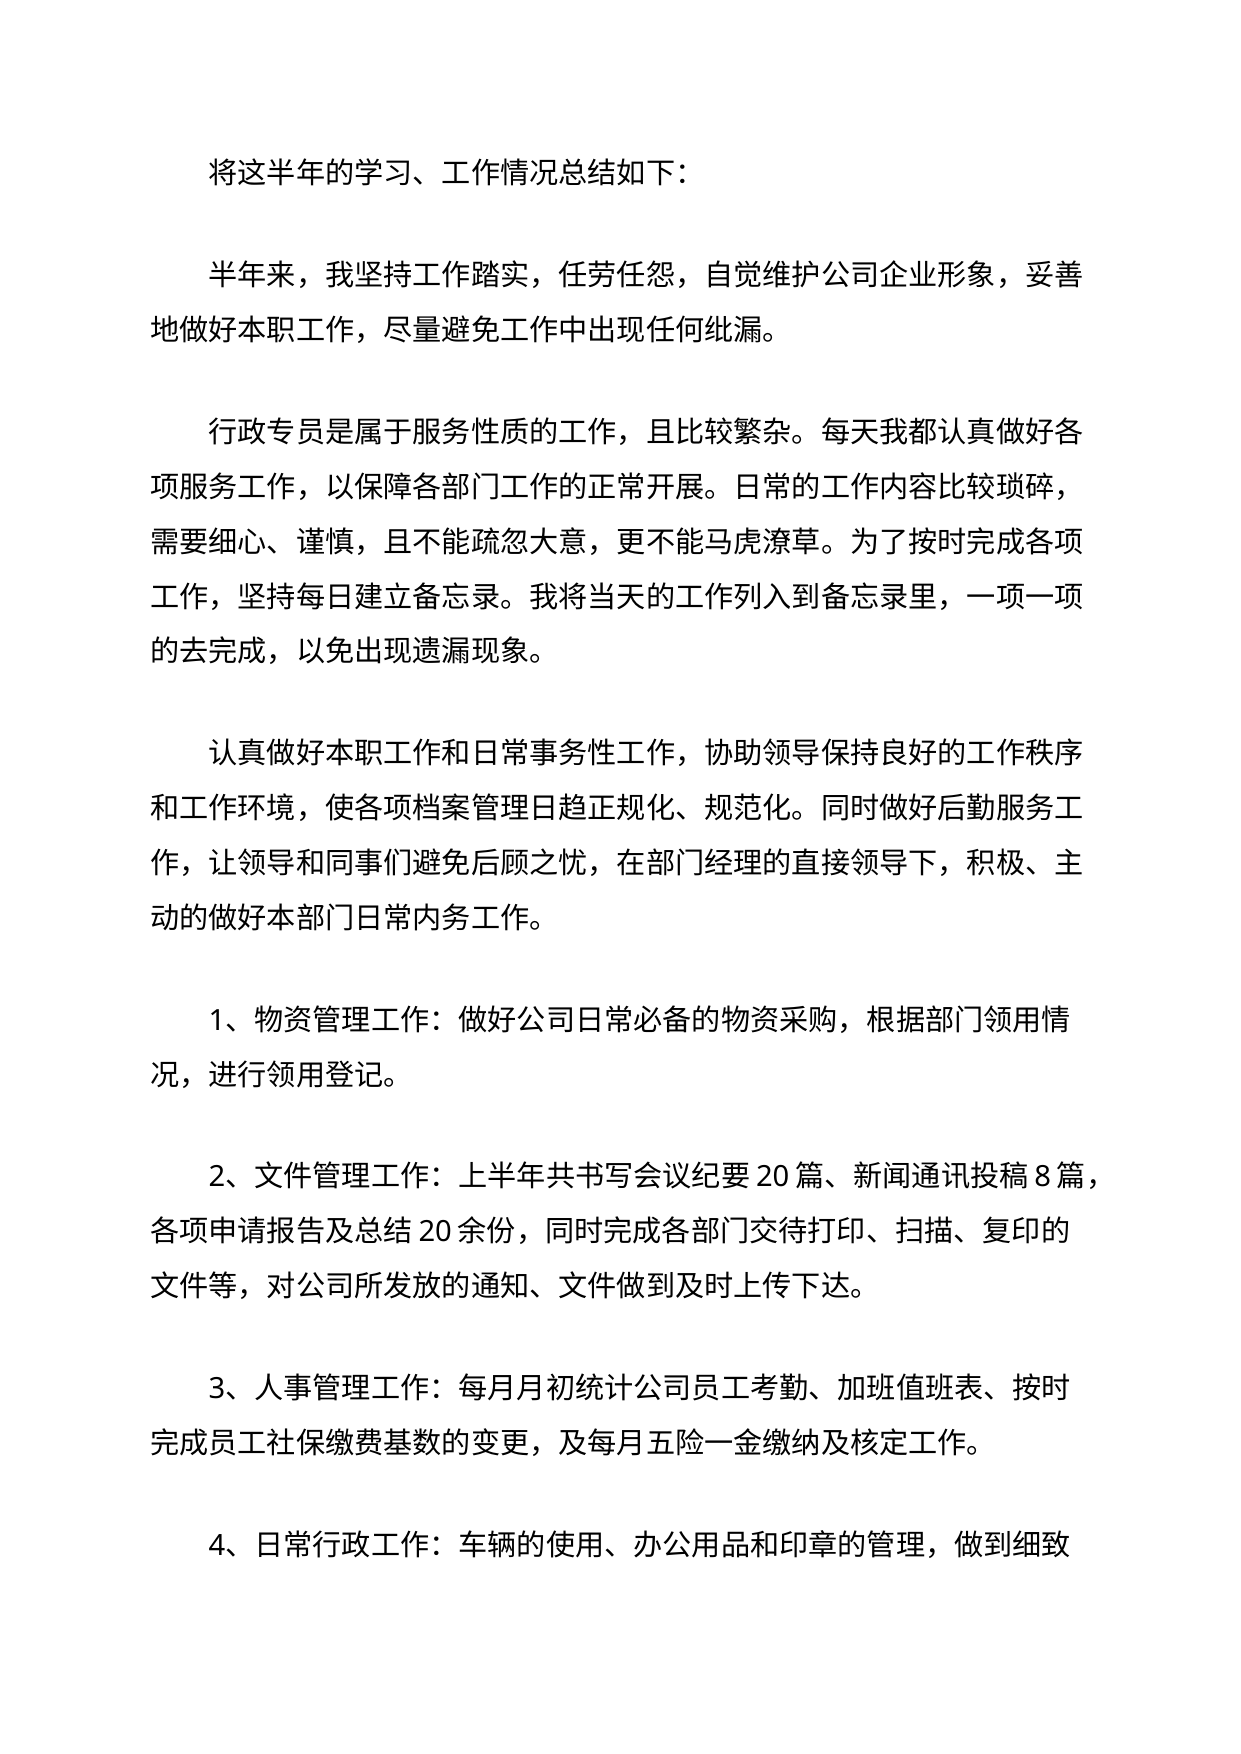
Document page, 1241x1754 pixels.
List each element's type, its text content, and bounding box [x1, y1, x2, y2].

text 半年来，我坚持工作踏实，任劳任怨，自觉维护公司企业形象，妥善地做好本职工作，尽量避免工作中出现任何纰漏。 [150, 252, 1090, 349]
text 行政专员是属于服务性质的工作，且比较繁杂。每天我都认真做好各项服务工作，以保障各部门工作的正常开展。日常的工作内容比较琐碎，需要细心、谨慎，且不能疏忽大意，更不能马虎潦草。为了按时完成各项工作，坚持每日建立备忘录。我将当天的工作列入到备忘录里，一项一项的去完成，以免出现遗漏现象。 [150, 408, 1090, 670]
text 1、物资管理工作：做好公司日常必备的物资采购，根据部门领用情况，进行领用登记。 [150, 996, 1090, 1093]
text 3、人事管理工作：每月月初统计公司员工考勤、加班值班表、按时完成员工社保缴费基数的变更，及每月五险一金缴纳及核定工作。 [150, 1365, 1090, 1462]
text 将这半年的学习、工作情况总结如下： [150, 150, 1090, 192]
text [150, 1522, 1090, 1564]
text 认真做好本职工作和日常事务性工作，协助领导保持良好的工作秩序和工作环境，使各项档案管理日趋正规化、规范化。同时做好后勤服务工作，让领导和同事们避免后顾之忧，在部门经理的直接领导下，积极、主动的做好本部门日常内务工作。 [150, 730, 1090, 937]
text 2、文件管理工作：上半年共书写会议纪要20篇、新闻通讯投稿8篇，各项申请报告及总结20余份，同时完成各部门交待打印、扫描、复印的文件等，对公司所发放的通知、文件做到及时上传下达。 [150, 1153, 1090, 1305]
